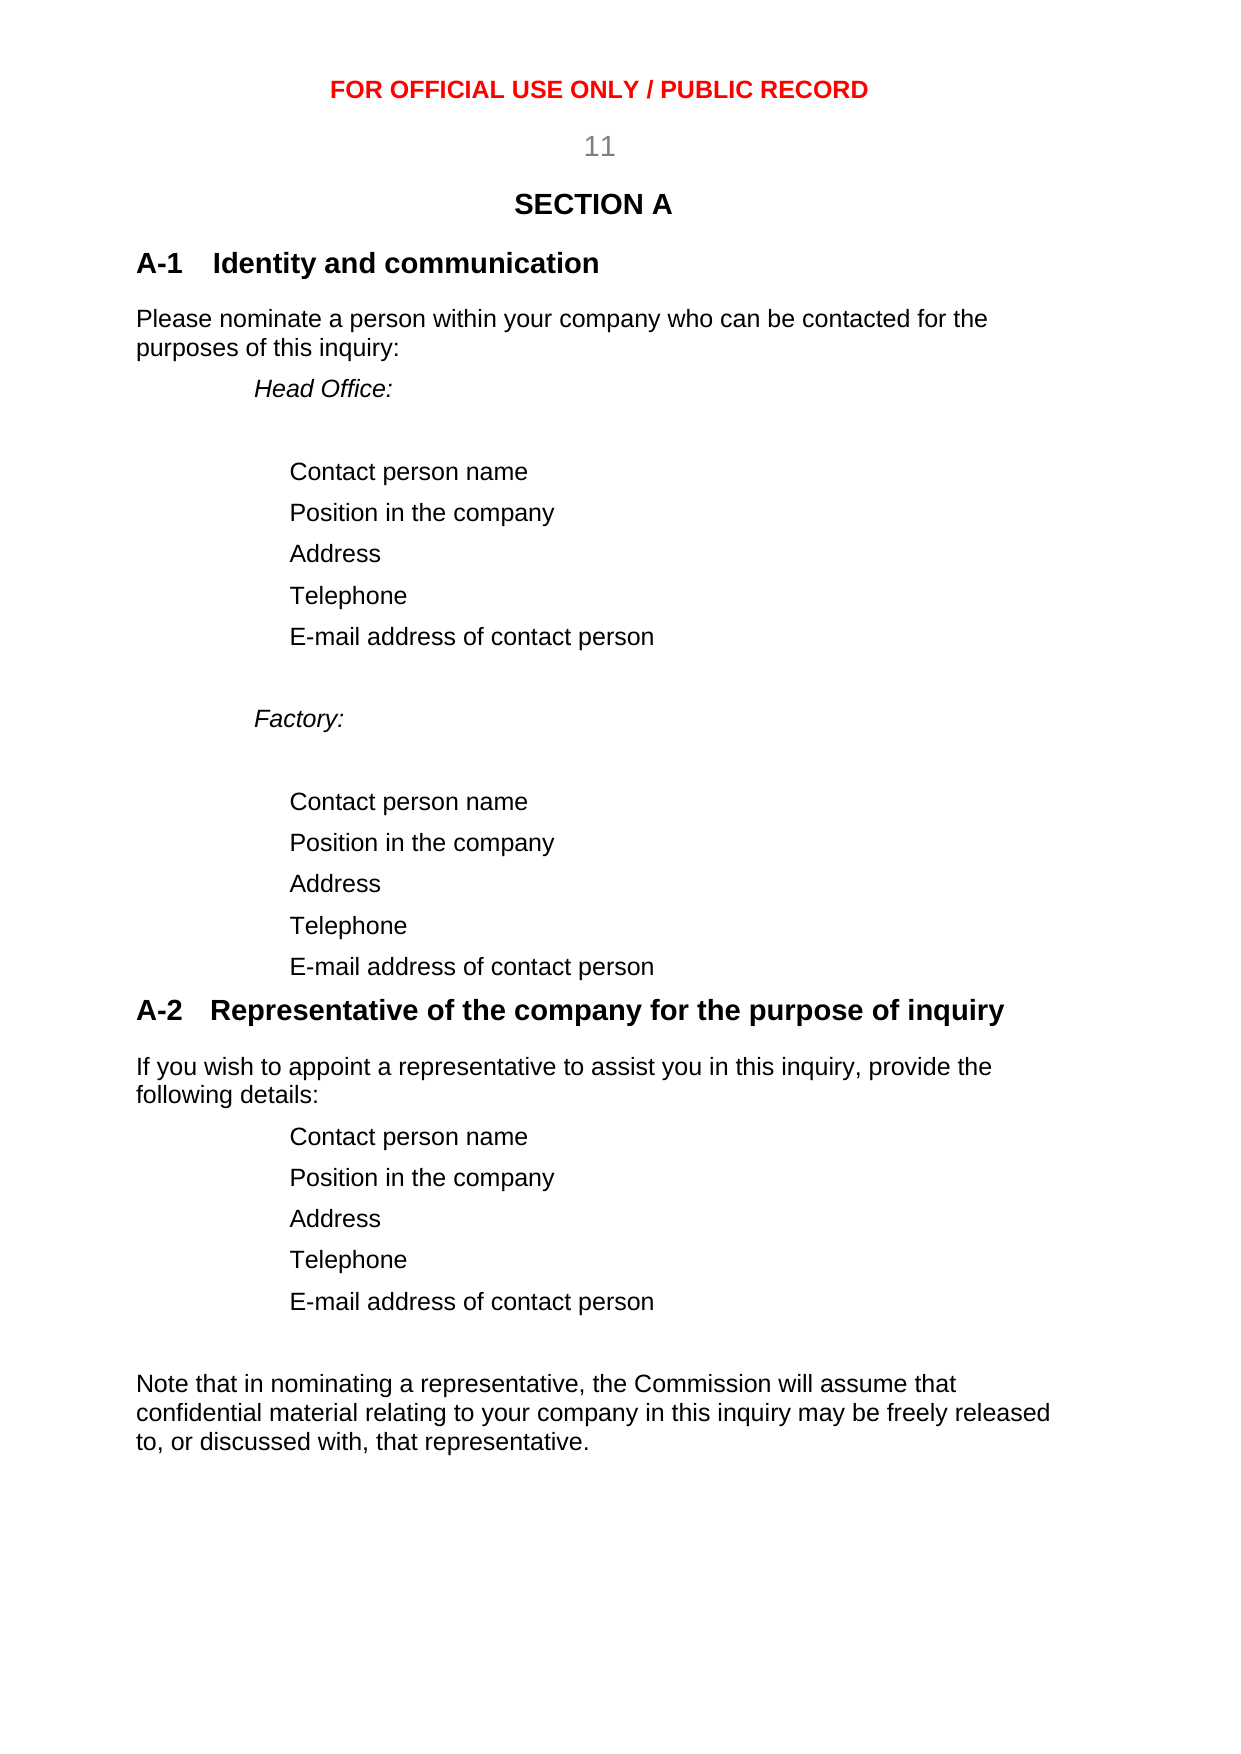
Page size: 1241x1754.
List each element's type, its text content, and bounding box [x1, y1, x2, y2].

text Please nominate a person within your company who can be contacted for the purposes of this inquiry: [136, 304, 1063, 362]
subtitle Section A [136, 141, 1051, 221]
text Address [254, 539, 1066, 568]
text Head Office: [213, 374, 1066, 403]
text E-mail address of contact person [254, 622, 1066, 651]
text Position in the company [254, 498, 1066, 527]
text Position in the company [254, 828, 1066, 857]
text Contact person name [254, 1122, 1066, 1151]
text Note that in nominating a representative, the Commission will assume that confidential material relating to your company in this inquiry may be freely released to, or discussed with, that representative. [136, 1369, 1063, 1456]
text Telephone [254, 1246, 1066, 1274]
text Telephone [254, 581, 1066, 609]
subtitle A-1 Identity and communication [136, 246, 1066, 279]
text Telephone [254, 911, 1066, 939]
text Address [254, 869, 1066, 898]
subtitle A-2 Representative of the company for the purpose of inquiry [136, 993, 1066, 1027]
text E-mail address of contact person [254, 952, 1066, 981]
text E-mail address of contact person [254, 1287, 1066, 1316]
text Position in the company [254, 1163, 1066, 1192]
text Factory: [213, 704, 1066, 733]
text If you wish to appoint a representative to assist you in this inquiry, provide the following details: [136, 1052, 1063, 1109]
text Contact person name [254, 787, 1066, 816]
text Address [254, 1204, 1066, 1233]
text Contact person name [254, 457, 1066, 486]
